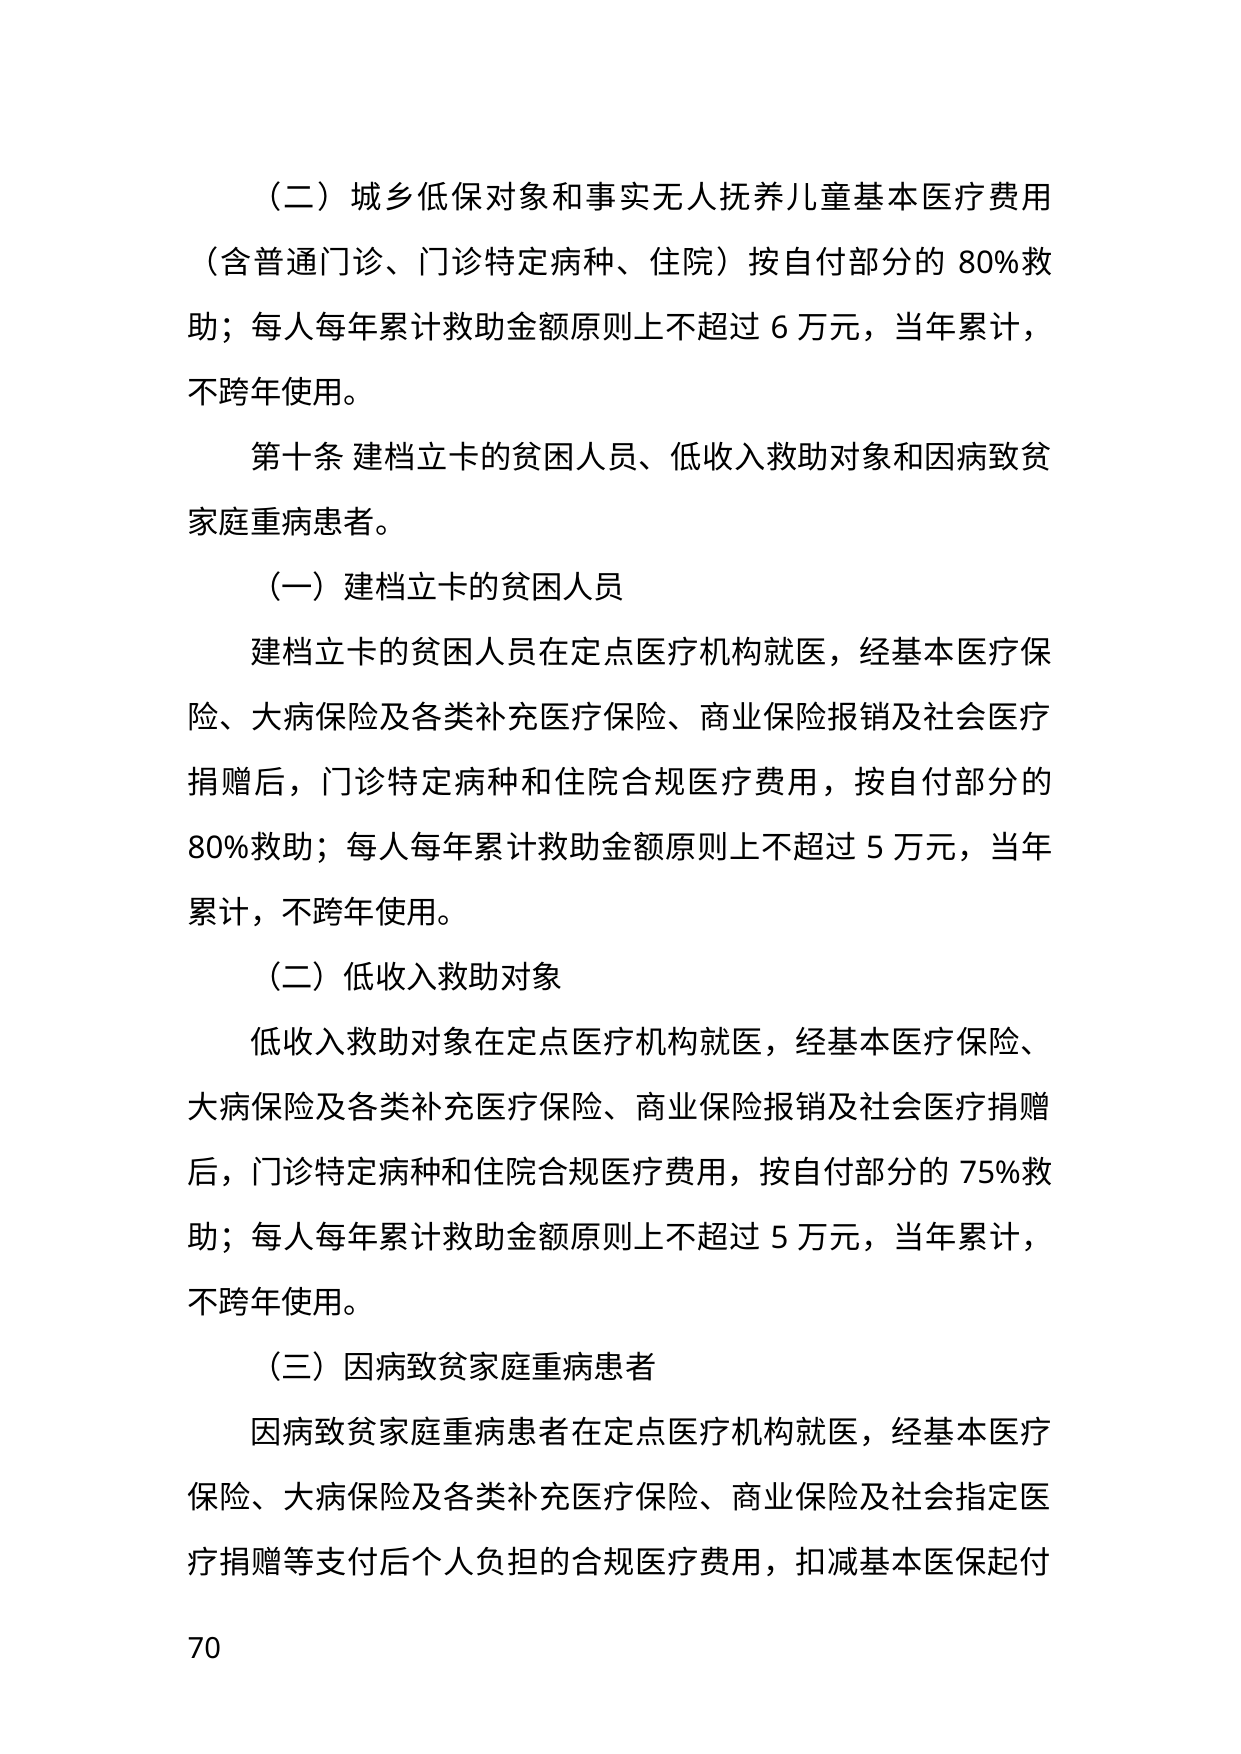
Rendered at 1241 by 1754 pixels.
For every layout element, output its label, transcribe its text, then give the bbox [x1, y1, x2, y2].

text （二）城乡低保对象和事实无人抚养儿童基本医疗费用（含普通门诊、门诊特定病种、住院）按自付部分的 80%救助；每人每年累计救助金额原则上不超过 6 万元，当年累计，不跨年使用。 [187, 162, 1053, 422]
text （三）因病致贫家庭重病患者 [187, 1332, 1053, 1397]
text 第十条 建档立卡的贫困人员、低收入救助对象和因病致贫家庭重病患者。 [187, 422, 1053, 552]
text （二）低收入救助对象 [187, 942, 1053, 1007]
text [187, 1397, 1053, 1592]
text 建档立卡的贫困人员在定点医疗机构就医，经基本医疗保险、大病保险及各类补充医疗保险、商业保险报销及社会医疗捐赠后，门诊特定病种和住院合规医疗费用，按自付部分的 80%救助；每人每年累计救助金额原则上不超过 5 万元，当年累计，不跨年使用。 [187, 617, 1053, 942]
text （一）建档立卡的贫困人员 [187, 552, 1053, 617]
text 低收入救助对象在定点医疗机构就医，经基本医疗保险、大病保险及各类补充医疗保险、商业保险报销及社会医疗捐赠后，门诊特定病种和住院合规医疗费用，按自付部分的 75%救助；每人每年累计救助金额原则上不超过 5 万元，当年累计，不跨年使用。 [187, 1007, 1053, 1332]
